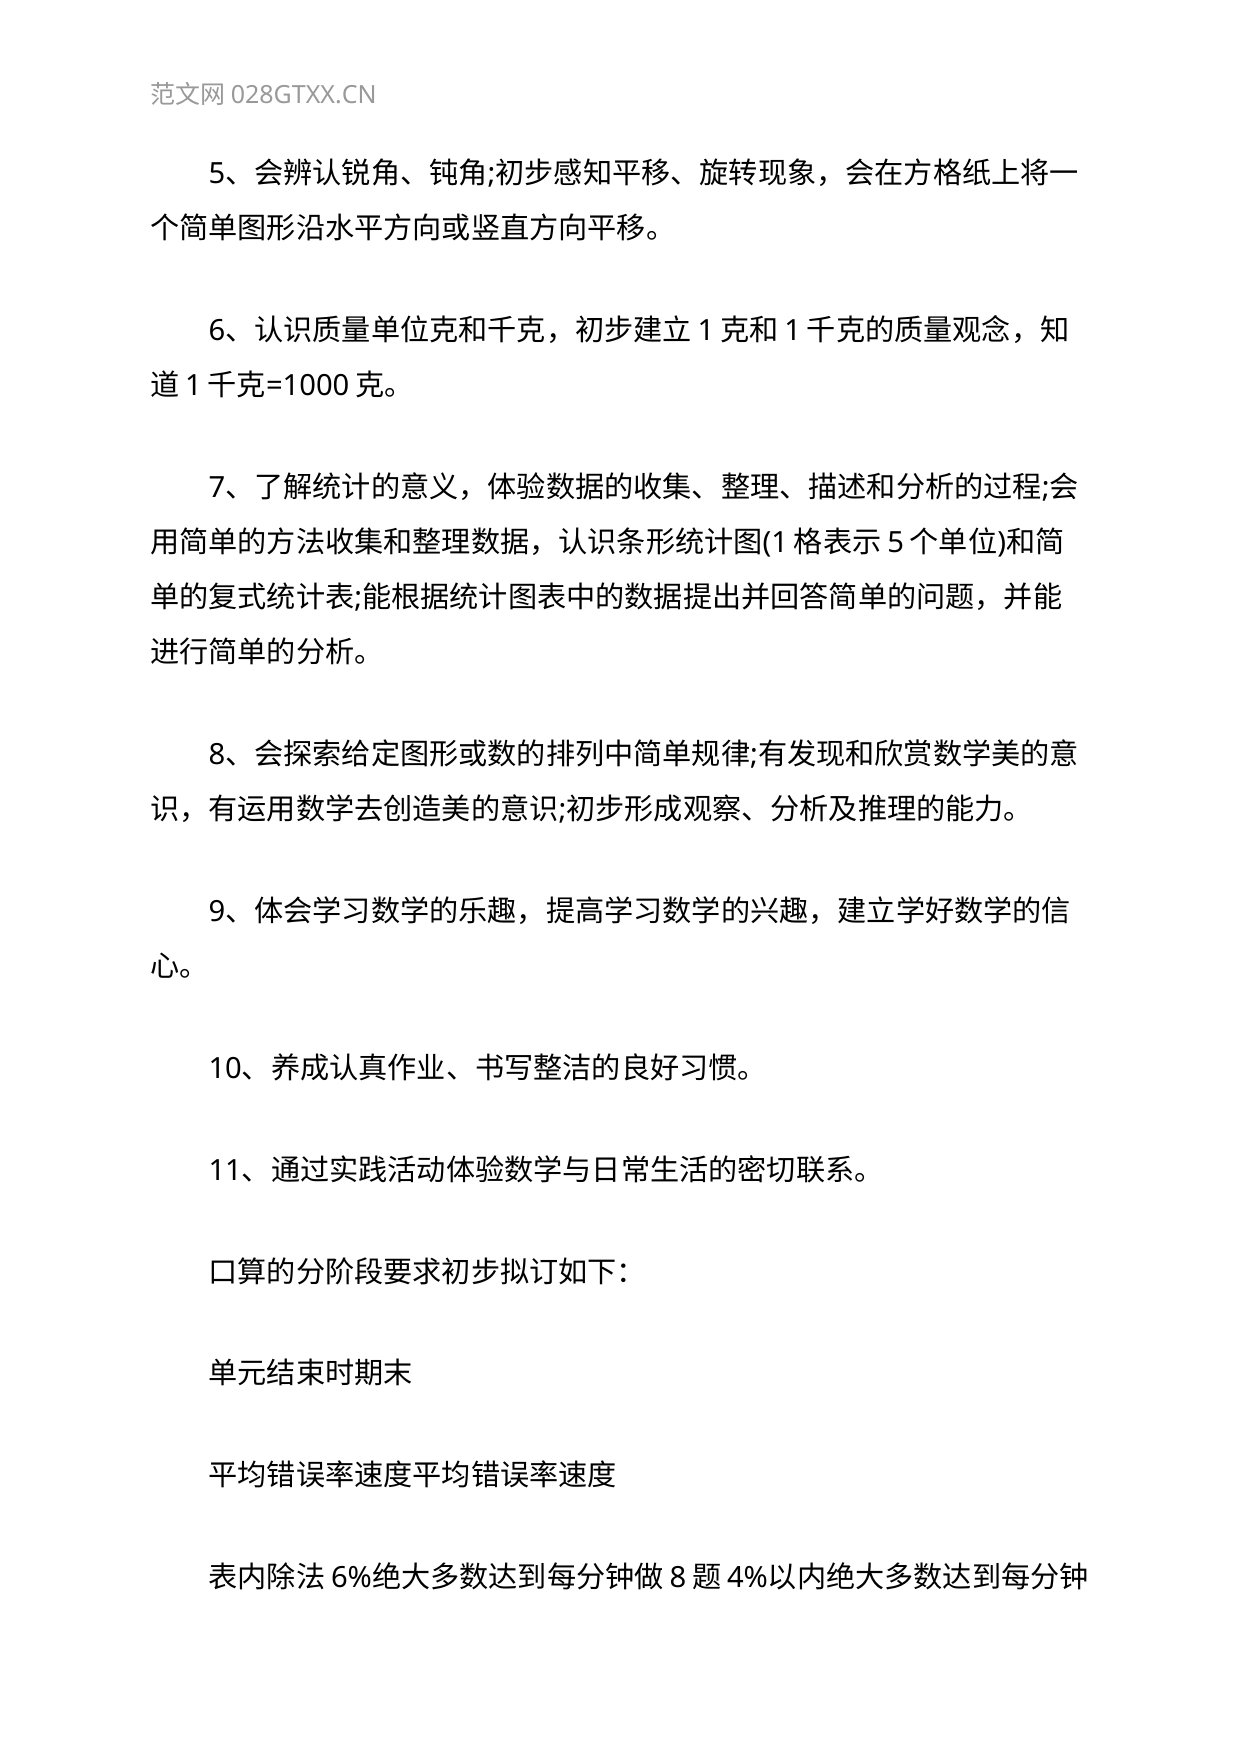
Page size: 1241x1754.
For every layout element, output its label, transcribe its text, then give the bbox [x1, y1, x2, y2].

text 单元结束时期末 [150, 1350, 1090, 1392]
text 6、认识质量单位克和千克，初步建立1克和1千克的质量观念，知道1千克=1000克。 [150, 307, 1090, 404]
text 8、会探索给定图形或数的排列中简单规律;有发现和欣赏数学美的意识，有运用数学去创造美的意识;初步形成观察、分析及推理的能力。 [150, 731, 1090, 828]
text 5、会辨认锐角、钝角;初步感知平移、旋转现象，会在方格纸上将一个简单图形沿水平方向或竖直方向平移。 [150, 150, 1090, 247]
text 口算的分阶段要求初步拟订如下： [150, 1248, 1090, 1291]
text 9、体会学习数学的乐趣，提高学习数学的兴趣，建立学好数学的信心。 [150, 887, 1090, 985]
text 7、了解统计的意义，体验数据的收集、整理、描述和分析的过程;会用简单的方法收集和整理数据，认识条形统计图(1格表示5个单位)和简单的复式统计表;能根据统计图表中的数据提出并回答简单的问题，并能进行简单的分析。 [150, 464, 1090, 671]
text 平均错误率速度平均错误率速度 [150, 1452, 1090, 1494]
text 11、通过实践活动体验数学与日常生活的密切联系。 [150, 1146, 1090, 1189]
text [150, 1553, 1090, 1596]
text 10、养成认真作业、书写整洁的良好习惯。 [150, 1044, 1090, 1087]
